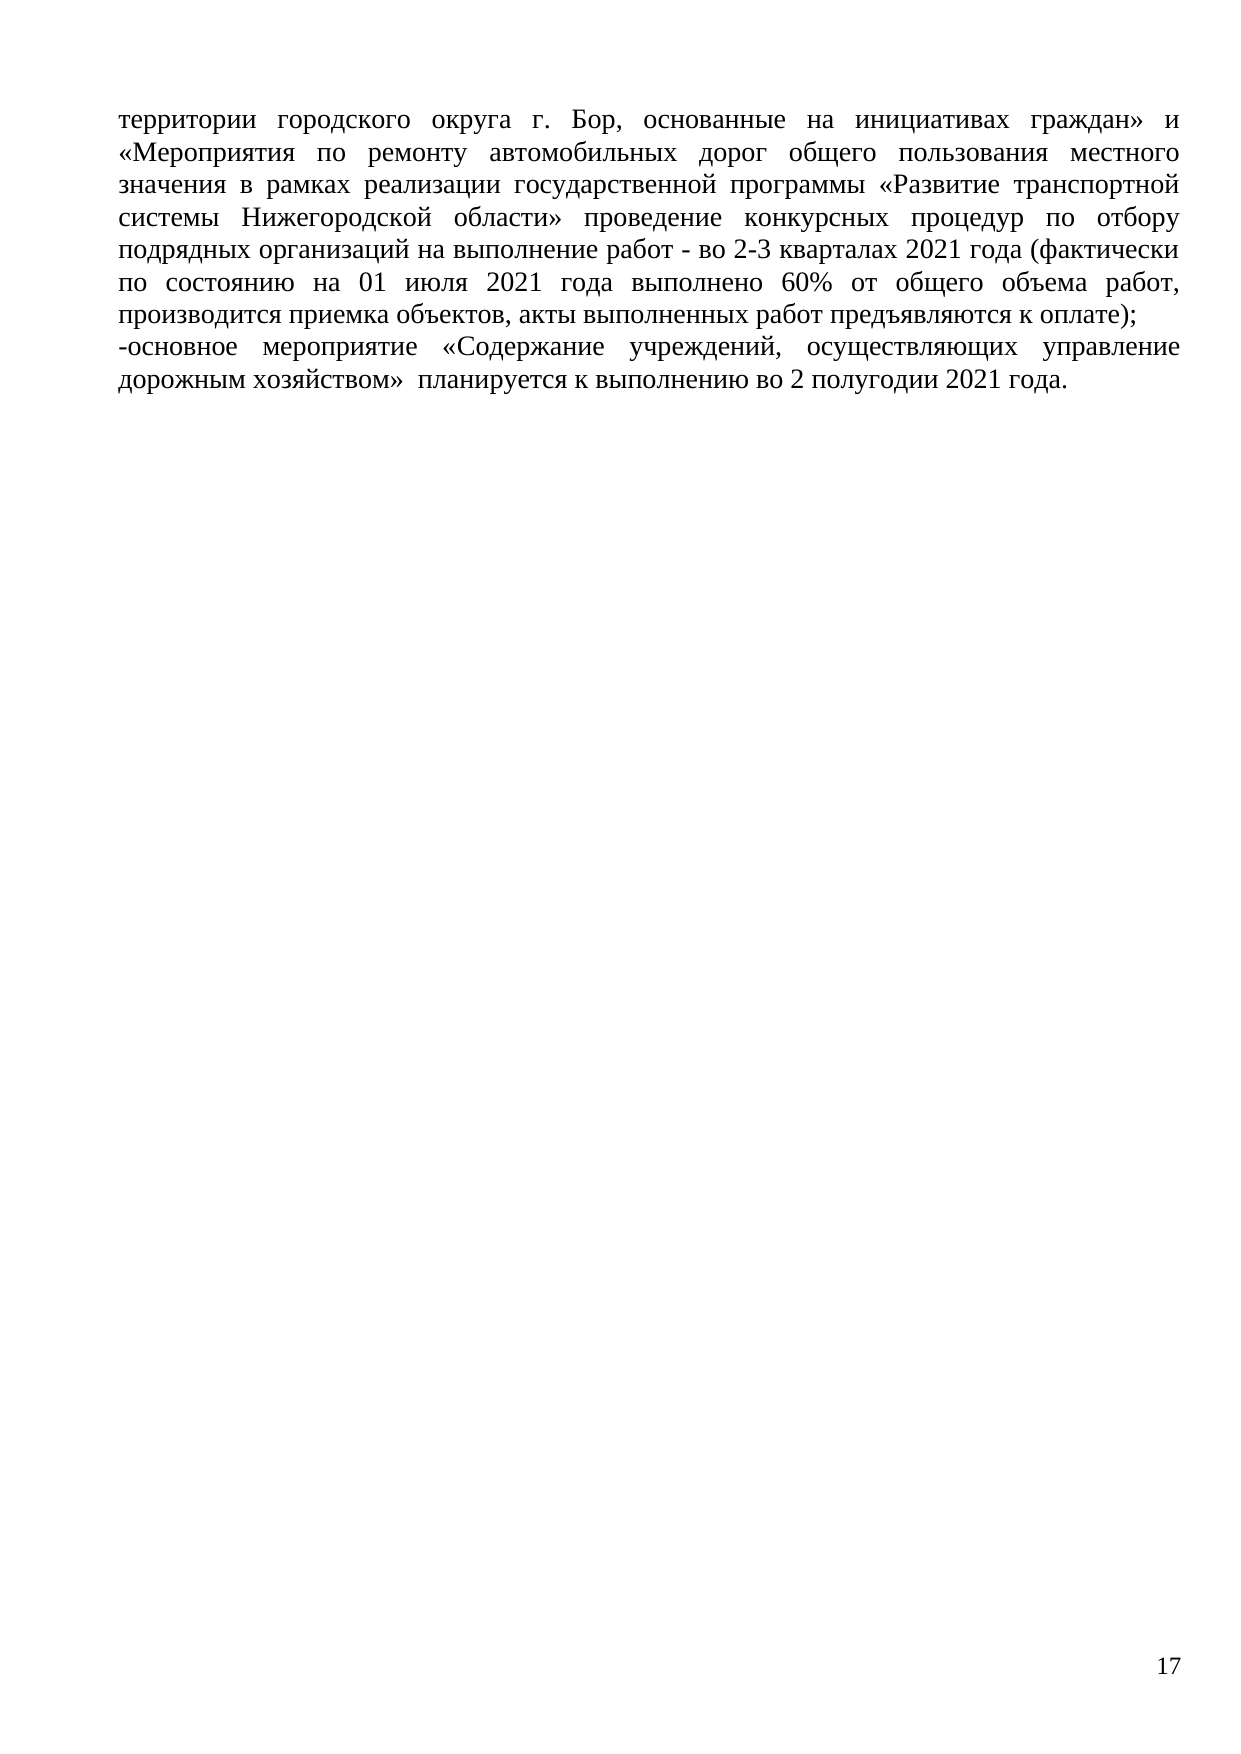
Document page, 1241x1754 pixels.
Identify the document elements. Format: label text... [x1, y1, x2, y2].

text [118, 103, 1181, 329]
text -основное мероприятие «Содержание учреждений, осуществляющих управление дорожным хозяйством» планируется к выполнению во 2 полугодии 2021 года. [118, 329, 1181, 394]
